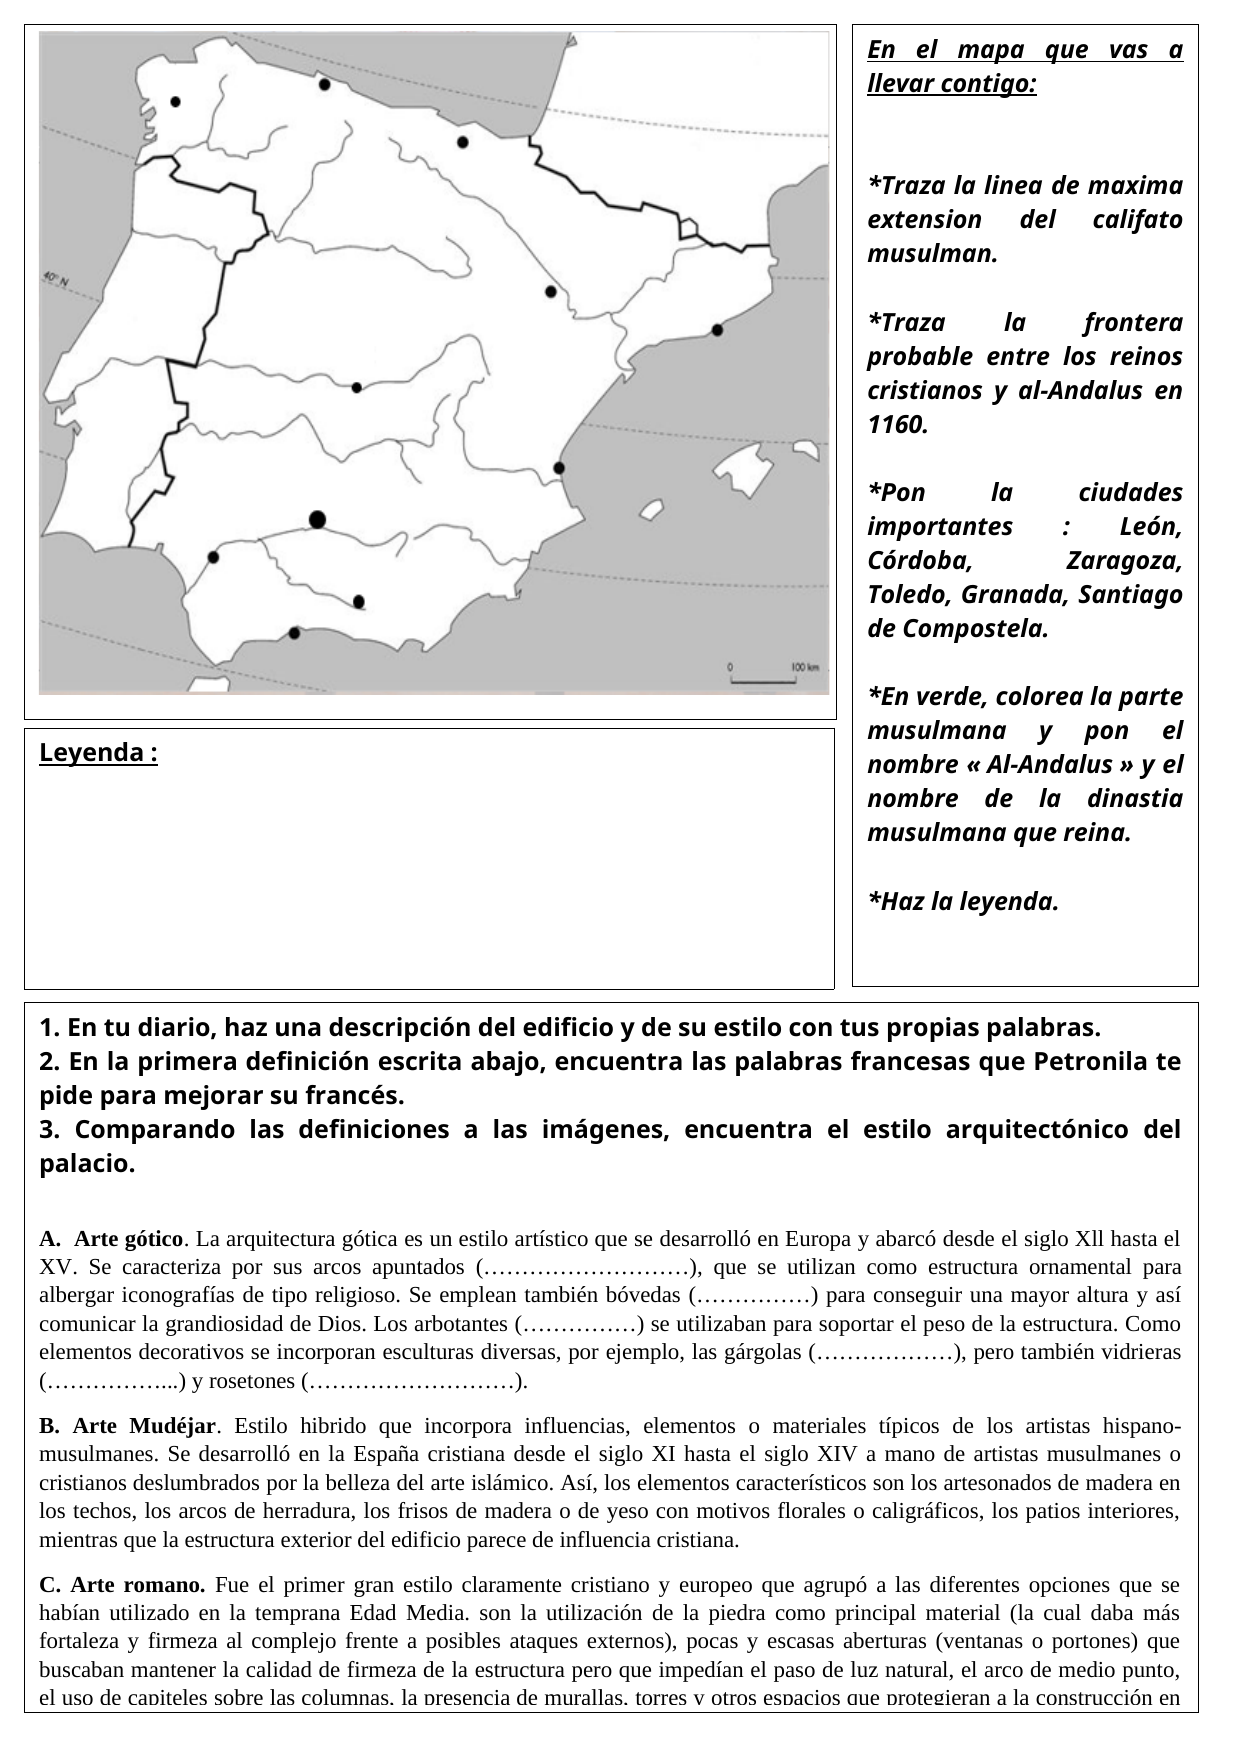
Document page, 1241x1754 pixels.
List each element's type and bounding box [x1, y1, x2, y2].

picture [38, 31, 830, 695]
